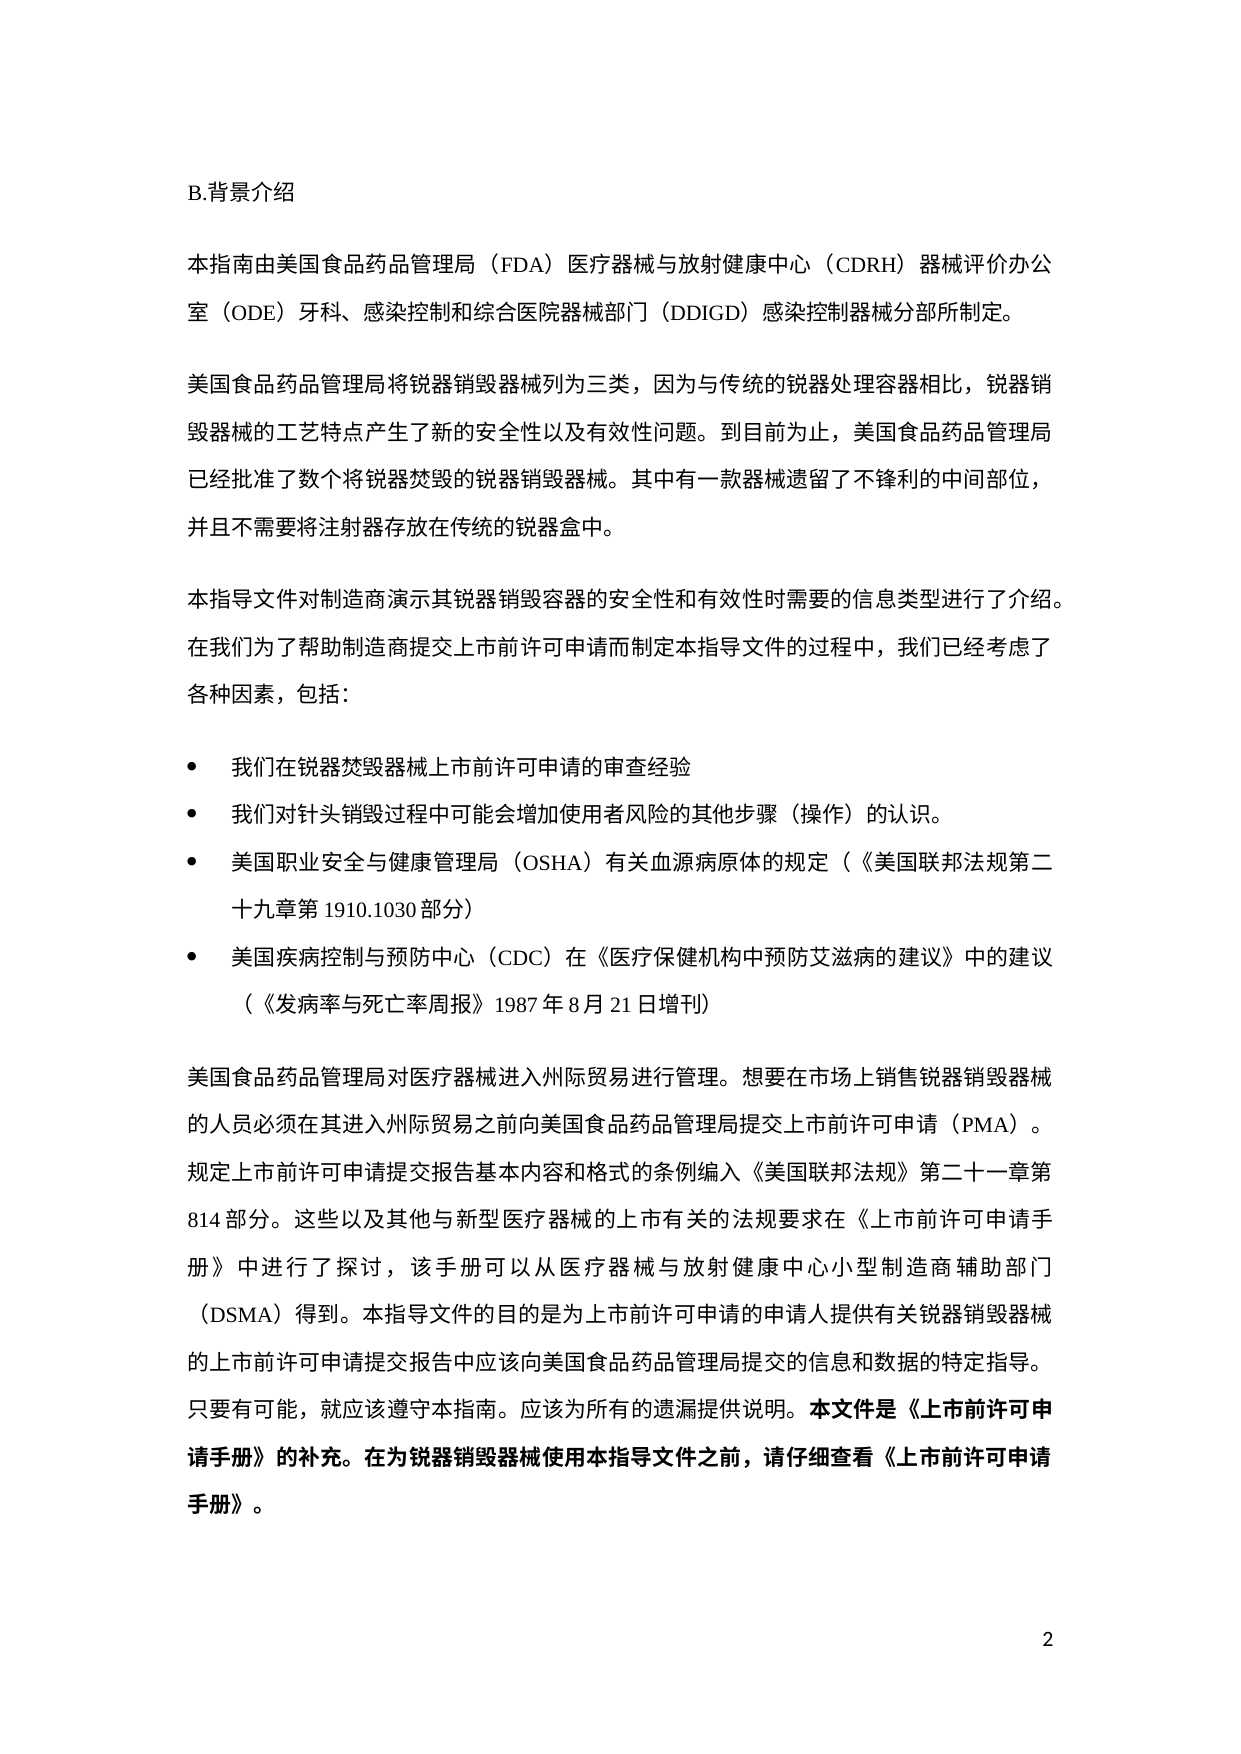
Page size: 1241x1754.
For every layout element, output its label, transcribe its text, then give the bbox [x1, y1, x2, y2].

text 美国食品药品管理局将锐器销毁器械列为三类，因为与传统的锐器处理容器相比，锐器销毁器械的工艺特点产生了新的安全性以及有效性问题。到目前为止，美国食品药品管理局已经批准了数个将锐器焚毁的锐器销毁器械。其中有一款器械遗留了不锋利的中间部位，并且不需要将注射器存放在传统的锐器盒中。 [187, 367, 1053, 542]
list 美国职业安全与健康管理局（OSHA）有关血源病原体的规定（《美国联邦法规第二十九章第1910.1030部分） [187, 845, 1053, 924]
text 美国食品药品管理局对医疗器械进入州际贸易进行管理。想要在市场上销售锐器销毁器械的人员必须在其进入州际贸易之前向美国食品药品管理局提交上市前许可申请（PMA）。规定上市前许可申请提交报告基本内容和格式的条例编入《美国联邦法规》第二十一章第814部分。这些以及其他与新型医疗器械的上市有关的法规要求在《上市前许可申请手册》中进行了探讨，该手册可以从医疗器械与放射健康中心小型制造商辅助部门（DSMA）得到。本指导文件的目的是为上市前许可申请的申请人提供有关锐器销毁器械的上市前许可申请提交报告中应该向美国食品药品管理局提交的信息和数据的特定指导。只要有可能，就应该遵守本指南。应该为所有的遗漏提供说明。本文件是《上市前许可申请手册》的补充。在为锐器销毁器械使用本指导文件之前，请仔细查看《上市前许可申请手册》。 [187, 1060, 1053, 1519]
list 我们对针头销毁过程中可能会增加使用者风险的其他步骤（操作）的认识。 [187, 797, 1053, 829]
list 美国疾病控制与预防中心（CDC）在《医疗保健机构中预防艾滋病的建议》中的建议（《发病率与死亡率周报》1987年8月21日增刊） [187, 940, 1053, 1019]
text 本指南由美国食品药品管理局（FDA）医疗器械与放射健康中心（CDRH）器械评价办公室（ODE）牙科、感染控制和综合医院器械部门（DDIGD）感染控制器械分部所制定。 [187, 247, 1053, 327]
text 本指导文件对制造商演示其锐器销毁容器的安全性和有效性时需要的信息类型进行了介绍。在我们为了帮助制造商提交上市前许可申请而制定本指导文件的过程中，我们已经考虑了各种因素，包括： [187, 582, 1053, 709]
list 我们在锐器焚毁器械上市前许可申请的审查经验 [187, 750, 1053, 782]
text B.背景介绍 [187, 175, 1053, 207]
